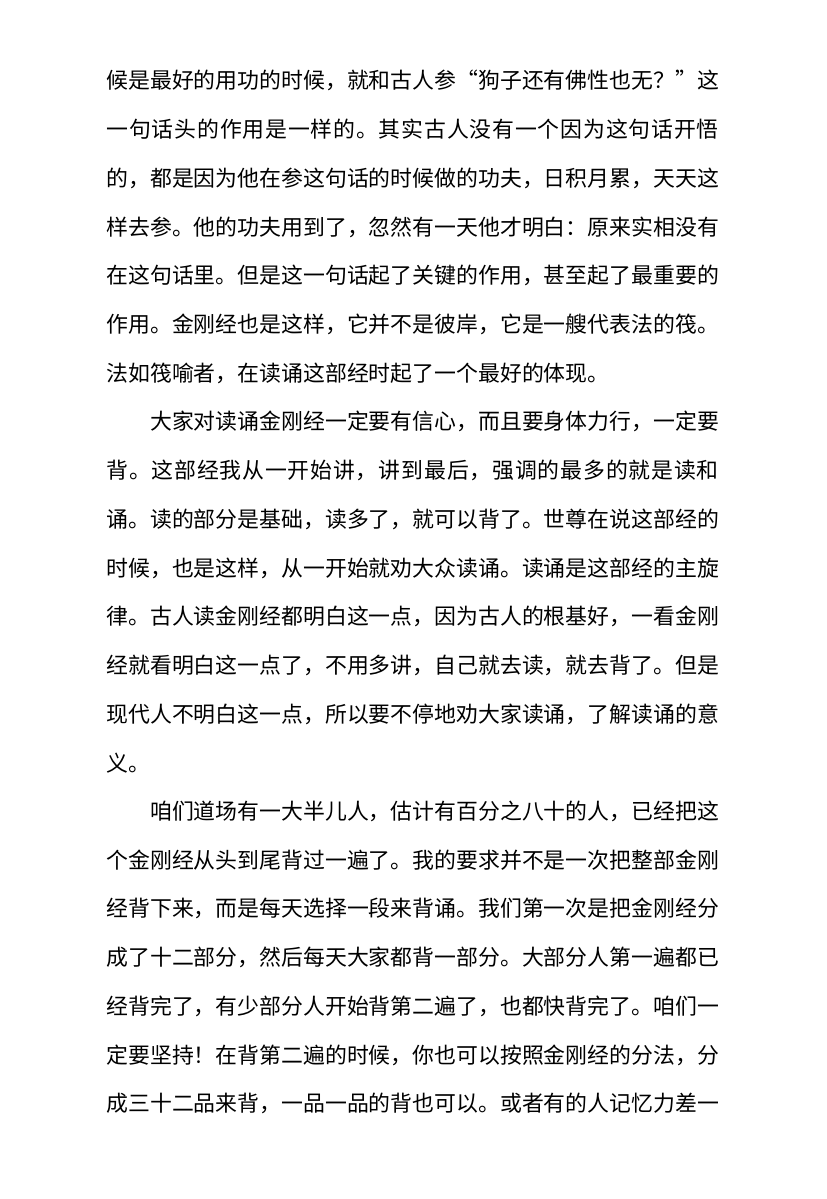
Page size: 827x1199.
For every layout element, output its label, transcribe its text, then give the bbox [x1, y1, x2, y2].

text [106, 63, 721, 388]
text 大家对读诵金刚经一定要有信心，而且要身体力行，一定要背。这部经我从一开始讲，讲到最后，强调的最多的就是读和诵。读的部分是基础，读多了，就可以背了。世尊在说这部经的时候，也是这样，从一开始就劝大众读诵。读诵是这部经的主旋律。古人读金刚经都明白这一点，因为古人的根基好，一看金刚经就看明白这一点了，不用多讲，自己就去读，就去背了。但是现代人不明白这一点，所以要不停地劝大家读诵，了解读诵的意义。 [106, 404, 721, 778]
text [106, 793, 721, 1118]
